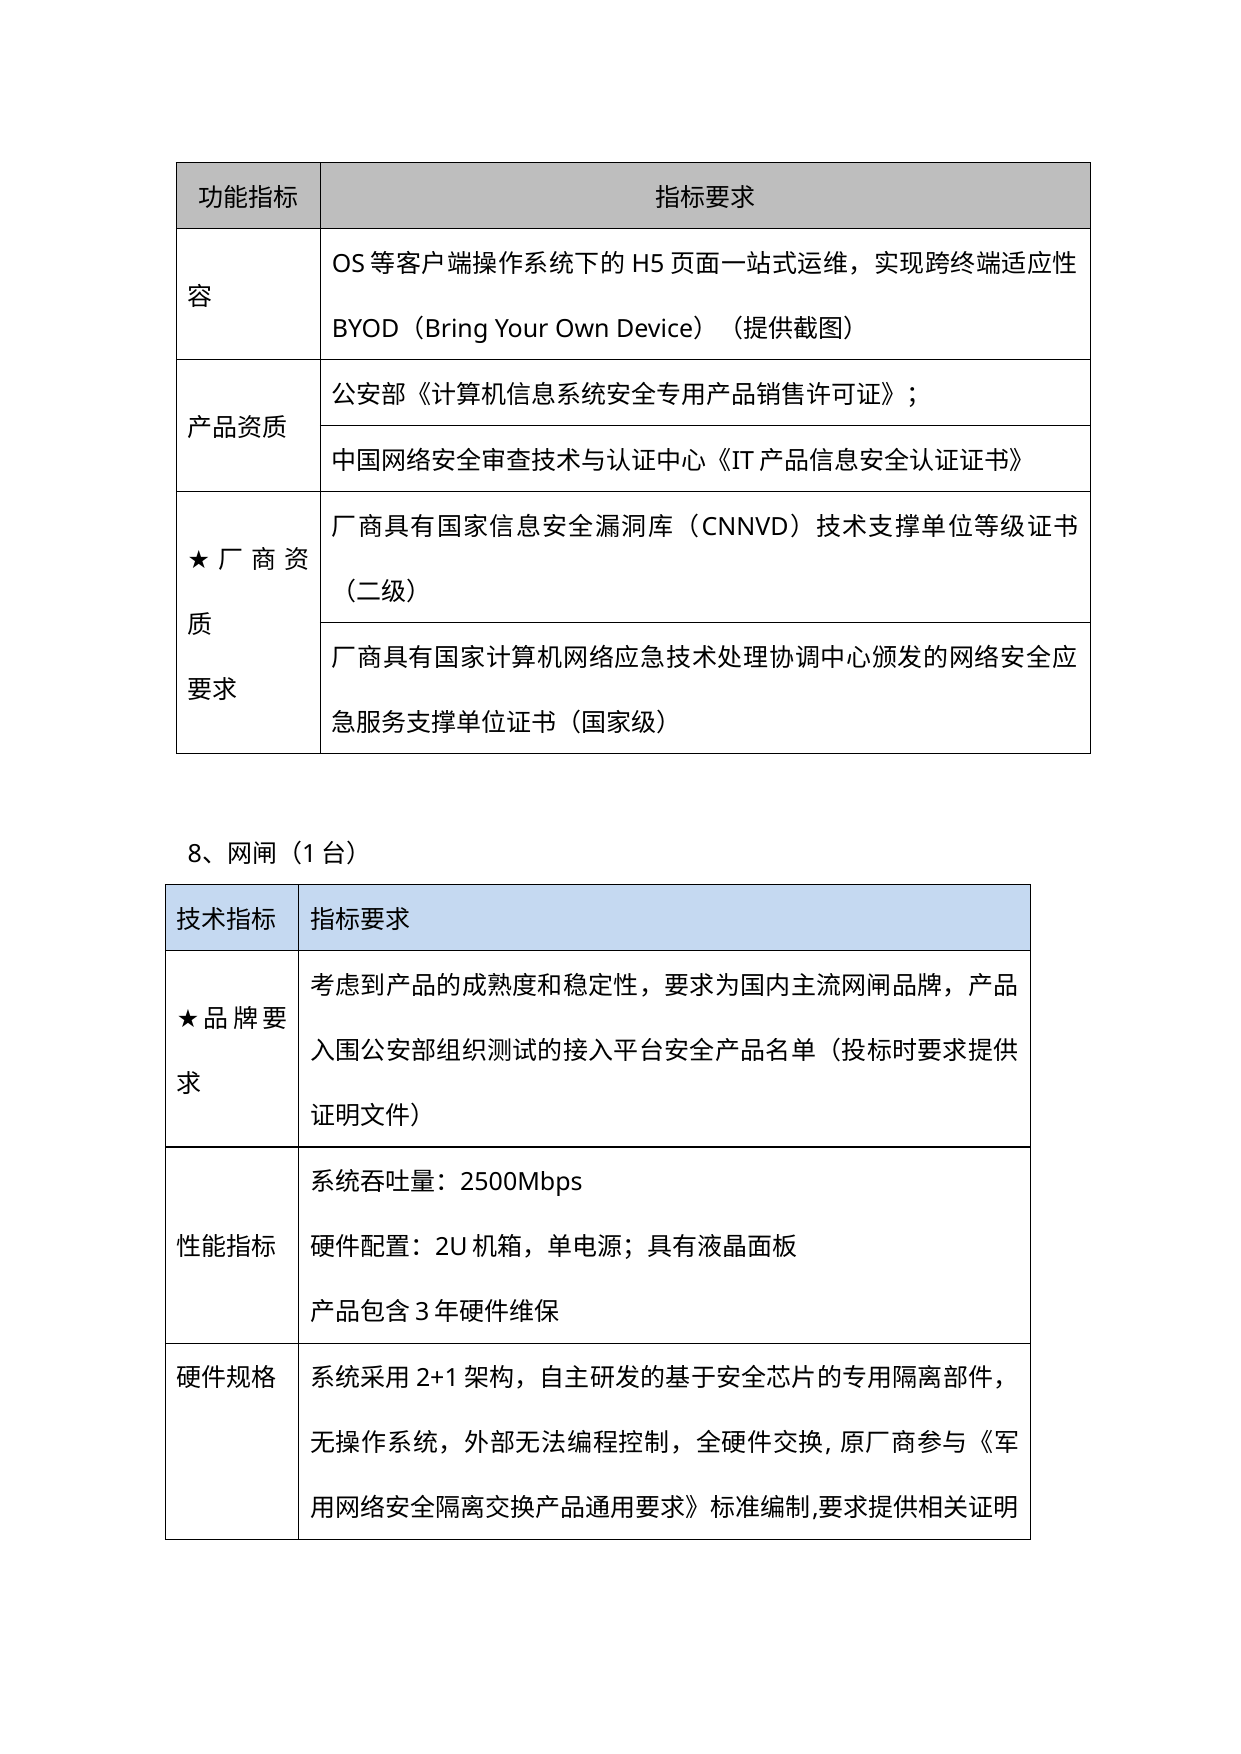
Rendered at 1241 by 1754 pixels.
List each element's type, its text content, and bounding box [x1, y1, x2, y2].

table_cell 考虑到产品的成熟度和稳定性，要求为国内主流网闸品牌，产品入围公安部组织测试的接入平台安全产品名单（投标时要求提供证明文件） [299, 951, 1030, 1146]
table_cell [321, 229, 1090, 359]
table_cell 硬件规格 [166, 1344, 298, 1538]
table_cell 厂商具有国家信息安全漏洞库（CNNVD）技术支撑单位等级证书（二级） [321, 492, 1090, 622]
table_cell 厂商具有国家计算机网络应急技术处理协调中心颁发的网络安全应急服务支撑单位证书（国家级） [321, 623, 1090, 753]
table_header 指标要求 [321, 163, 1090, 228]
table_header 技术指标 [166, 885, 298, 950]
list 网闸（1台） [187, 819, 1053, 884]
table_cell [299, 1344, 1030, 1538]
table_cell ★品牌要求 [166, 951, 298, 1146]
table_cell 性能指标 [166, 1148, 298, 1342]
table_cell 客户端兼容 [177, 229, 320, 359]
table_cell 产品资质 [177, 360, 320, 491]
table_cell 公安部《计算机信息系统安全专用产品销售许可证》； [321, 360, 1090, 425]
table_cell ★厂商资质 要求 [177, 492, 320, 753]
table_header 功能指标 [177, 163, 320, 228]
table_header 指标要求 [299, 885, 1030, 950]
table_cell 中国网络安全审查技术与认证中心《IT产品信息安全认证证书》 [321, 426, 1090, 491]
table_cell 系统吞吐量：2500Mbps 硬件配置：2U机箱，单电源；具有液晶面板 产品包含3年硬件维保 [299, 1148, 1030, 1342]
